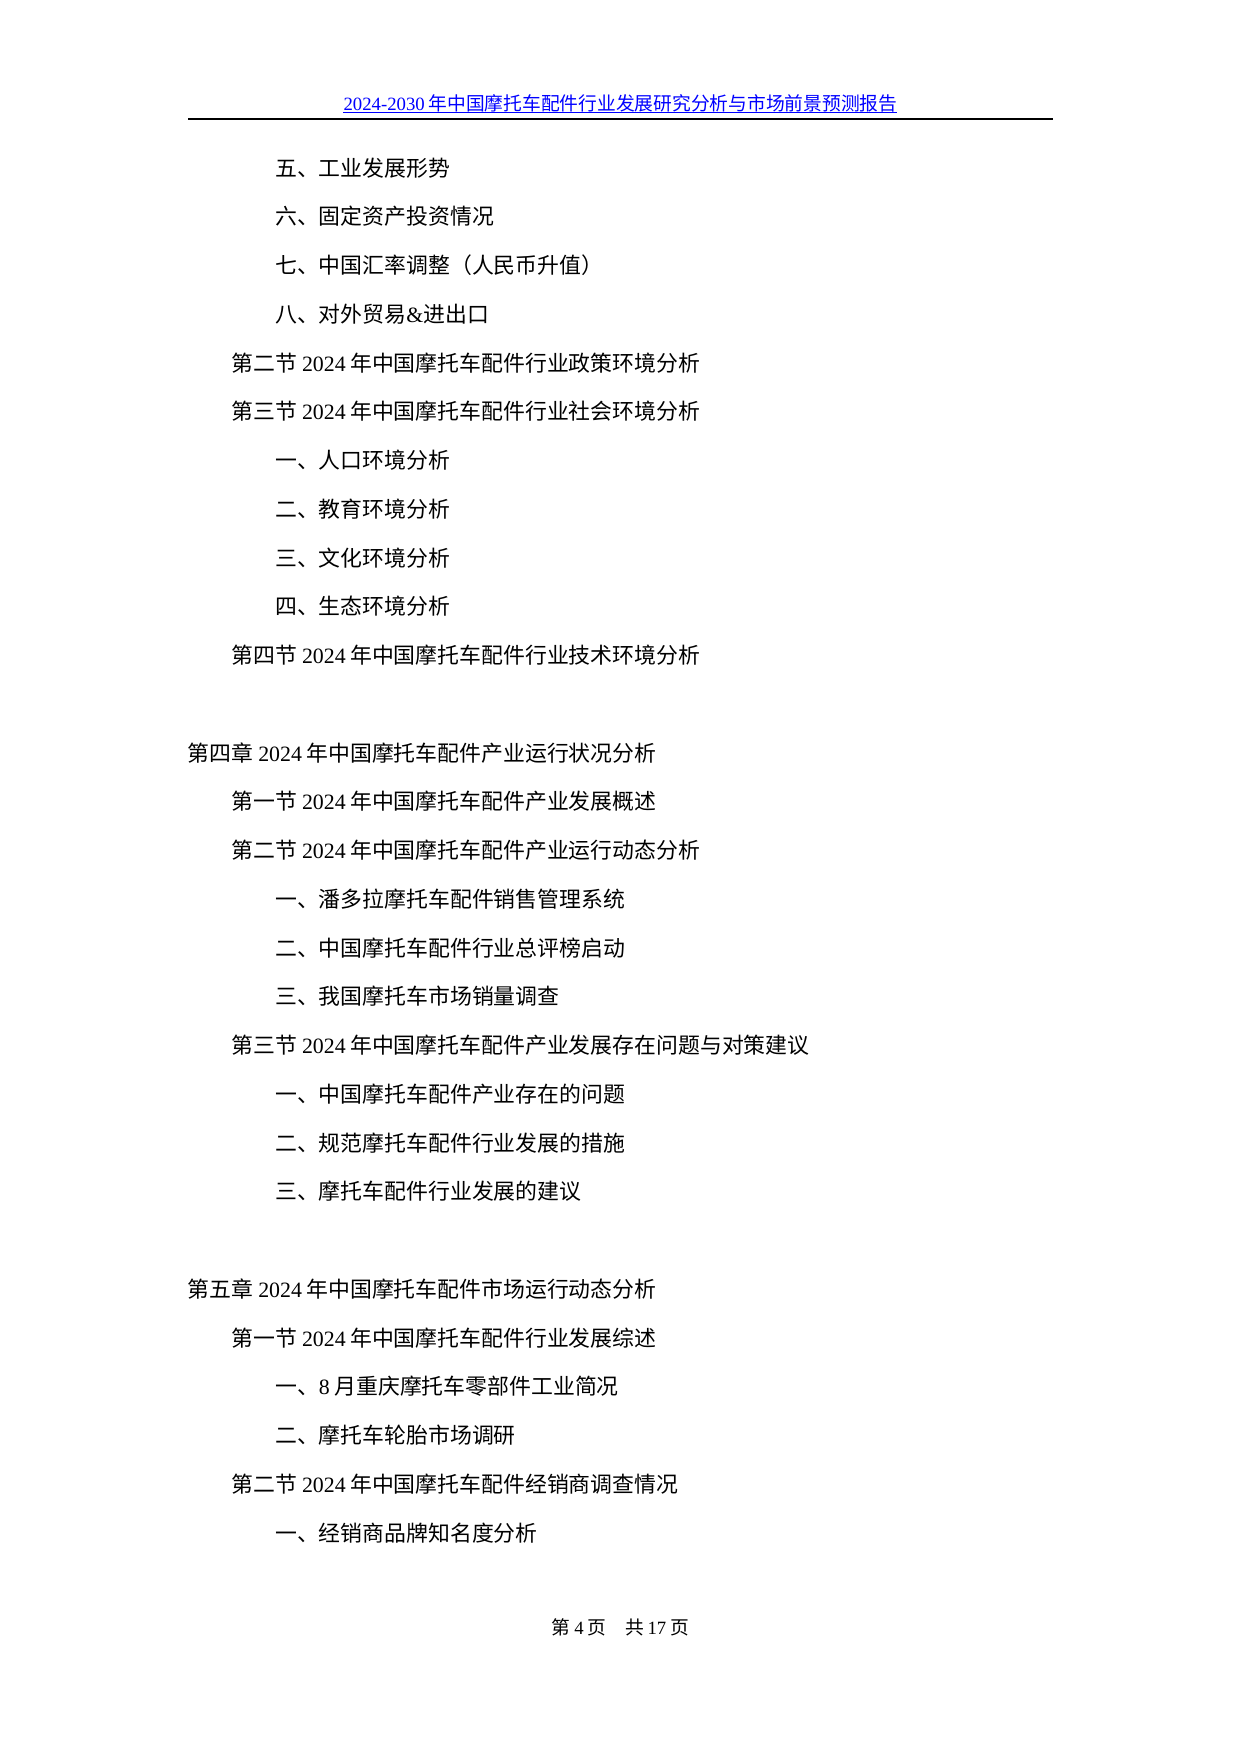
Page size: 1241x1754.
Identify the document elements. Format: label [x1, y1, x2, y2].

text [187, 150, 1053, 1548]
